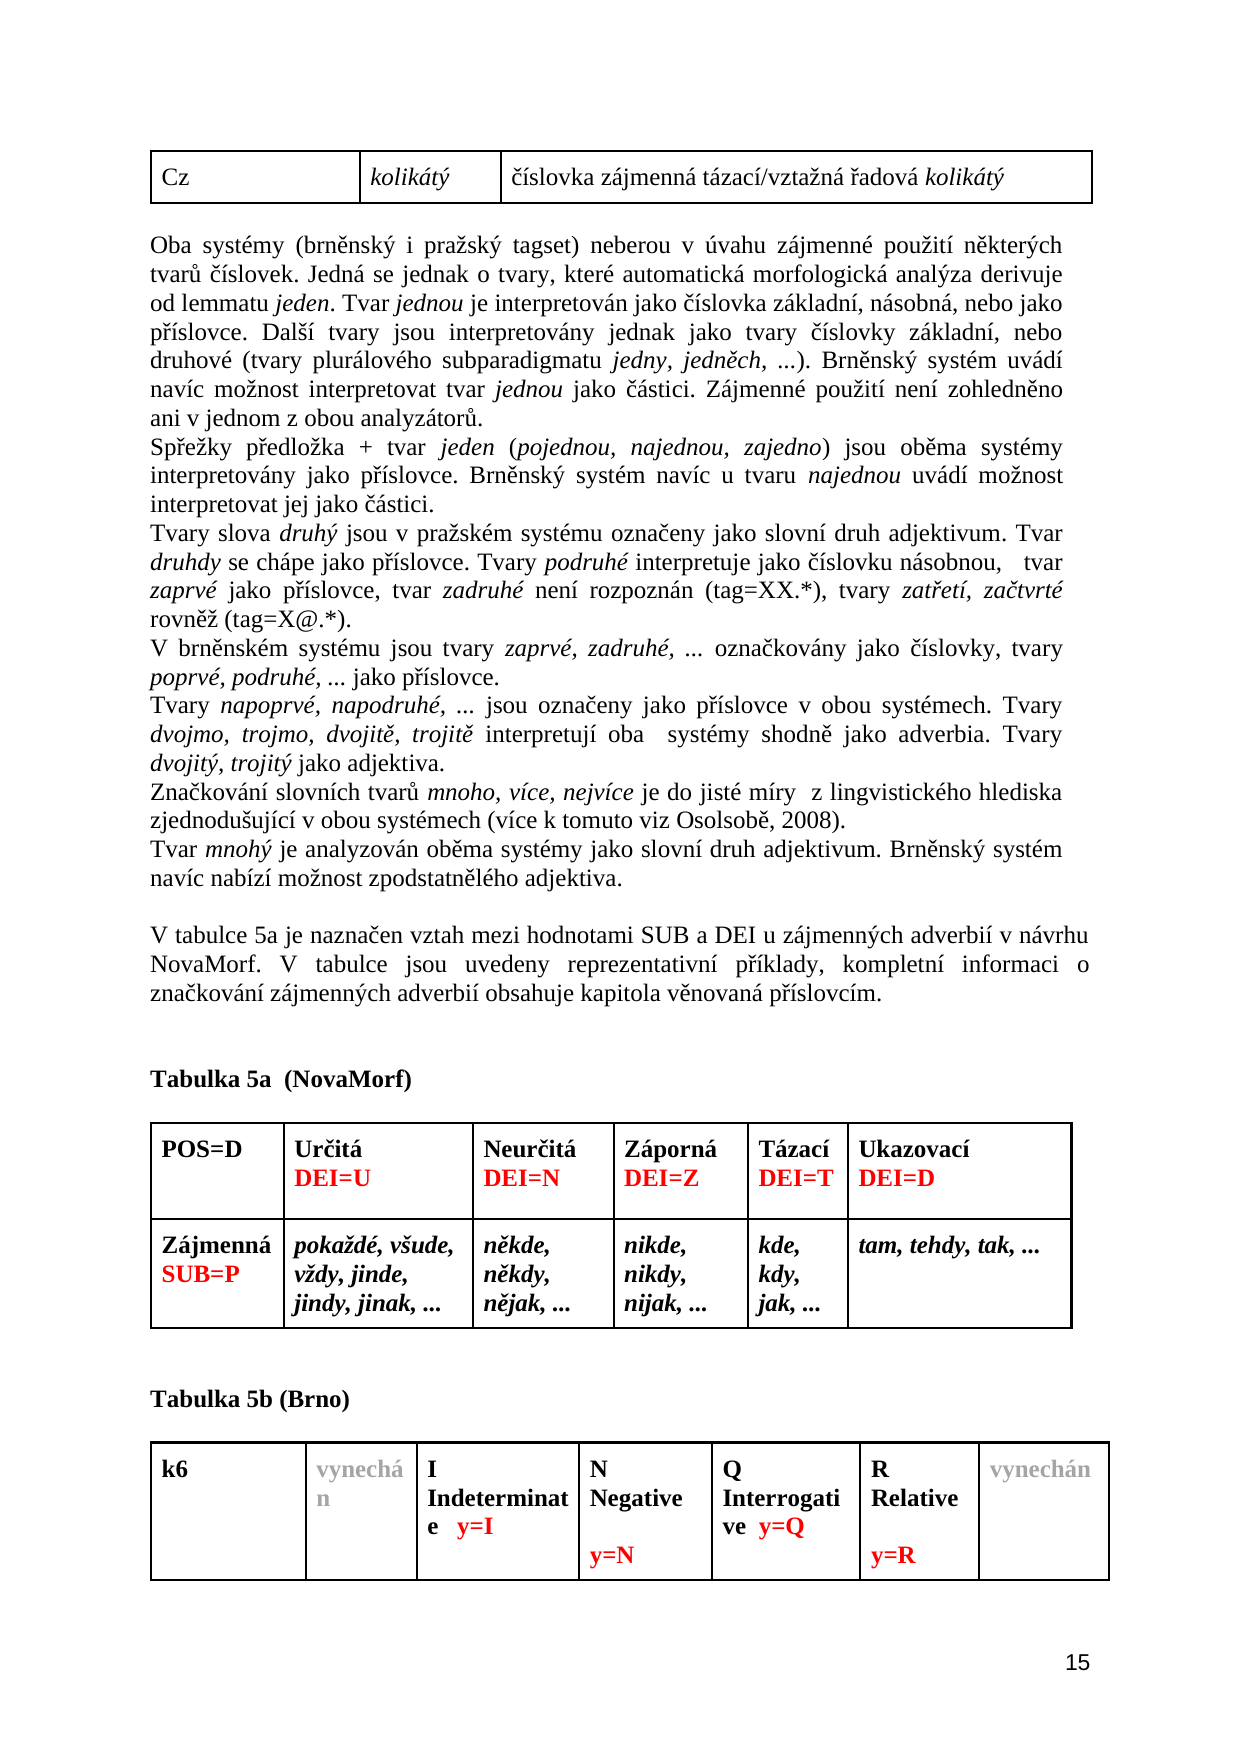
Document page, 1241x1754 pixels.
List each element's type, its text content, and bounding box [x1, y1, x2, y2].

table_header Ukazovací DEI=D [849, 1124, 1070, 1218]
table_cell tam, tehdy, tak, ... [849, 1220, 1070, 1327]
text Spřežky předložka + tvar jeden (pojednou, najednou, zajedno) jsou oběma systémy interpretovány jako příslovce. Brněnský systém navíc u tvaru najednou uvádí možnost interpretovat jej jako částici. [150, 432, 1063, 518]
table_cell někde, někdy, nějak, ... [474, 1220, 613, 1327]
table_cell Zájmenná SUB=P [152, 1220, 283, 1327]
text Tabulka 5b (Brno) [150, 1384, 1090, 1413]
table_header Q Interrogative y=Q [713, 1444, 859, 1579]
table_header Tázací DEI=T [749, 1124, 847, 1218]
text V brněnském systému jsou tvary zaprvé, zadruhé, ... označkovány jako číslovky, tvary poprvé, podruhé, ... jako příslovce. [150, 633, 1063, 691]
text Tvary napoprvé, napodruhé, ... jsou označeny jako příslovce v obou systémech. Tvary dvojmo, trojmo, dvojitě, trojitě interpretují oba systémy shodně jako adverbia. Tvary dvojitý, trojitý jako adjektiva. [150, 691, 1063, 777]
table_header Záporná DEI=Z [615, 1124, 747, 1218]
table_header Určitá DEI=U [285, 1124, 472, 1218]
table_header I Indeterminate y=I [418, 1444, 578, 1579]
text Oba systémy (brněnský i pražský tagset) neberou v úvahu zájmenné použití některých tvarů číslovek. Jedná se jednak o tvary, které automatická morfologická analýza derivuje od lemmatu jeden. Tvar jednou je interpretován jako číslovka základní, násobná, nebo jako příslovce. Další tvary jsou interpretovány jednak jako tvary číslovky základní, nebo druhové (tvary plurálového subparadigmatu jedny, jedněch, ...). Brněnský systém uvádí navíc možnost interpretovat tvar jednou jako částici. Zájmenné použití není zohledněno ani v jednom z obou analyzátorů. [150, 231, 1063, 432]
table_header Neurčitá DEI=N [474, 1124, 613, 1218]
table_cell kolikátý [361, 152, 500, 202]
table_header vynechán [980, 1444, 1108, 1579]
text Tabulka 5a (NovaMorf) [150, 1064, 1090, 1093]
text Tvary slova druhý jsou v pražském systému označeny jako slovní druh adjektivum. Tvar druhdy se chápe jako příslovce. Tvary podruhé interpretuje jako číslovku násobnou, tvar zaprvé jako příslovce, tvar zadruhé není rozpoznán (tag=XX.*), tvary zatřetí, začtvrté rovněž (tag=X@.*). [150, 518, 1063, 633]
table_cell číslovka zájmenná tázací/vztažná řadová kolikátý [502, 152, 1091, 202]
table_cell kde, kdy, jak, ... [749, 1220, 847, 1327]
text Značkování slovních tvarů mnoho, více, nejvíce je do jisté míry z lingvistického hlediska zjednodušující v obou systémech (více k tomuto viz Osolsobě, 2008). [150, 777, 1063, 834]
table_cell Cz [152, 152, 359, 202]
table_header POS=D [152, 1124, 283, 1218]
table_header vynechán [307, 1444, 416, 1579]
table_header N Negative y=N [580, 1444, 711, 1579]
table_cell pokaždé, všude, vždy, jinde, jindy, jinak, ... [285, 1220, 472, 1327]
table_cell nikde, nikdy, nijak, ... [615, 1220, 747, 1327]
table_header k6 [152, 1444, 305, 1579]
table_header R Relative y=R [861, 1444, 978, 1579]
text Tvar mnohý je analyzován oběma systémy jako slovní druh adjektivum. Brněnský systém navíc nabízí možnost zpodstatnělého adjektiva. [150, 834, 1063, 892]
text V tabulce 5a je naznačen vztah mezi hodnotami SUB a DEI u zájmenných adverbií v návrhu NovaMorf. V tabulce jsou uvedeny reprezentativní příklady, kompletní informaci o značkování zájmenných adverbií obsahuje kapitola věnovaná příslovcím. [150, 921, 1090, 1007]
